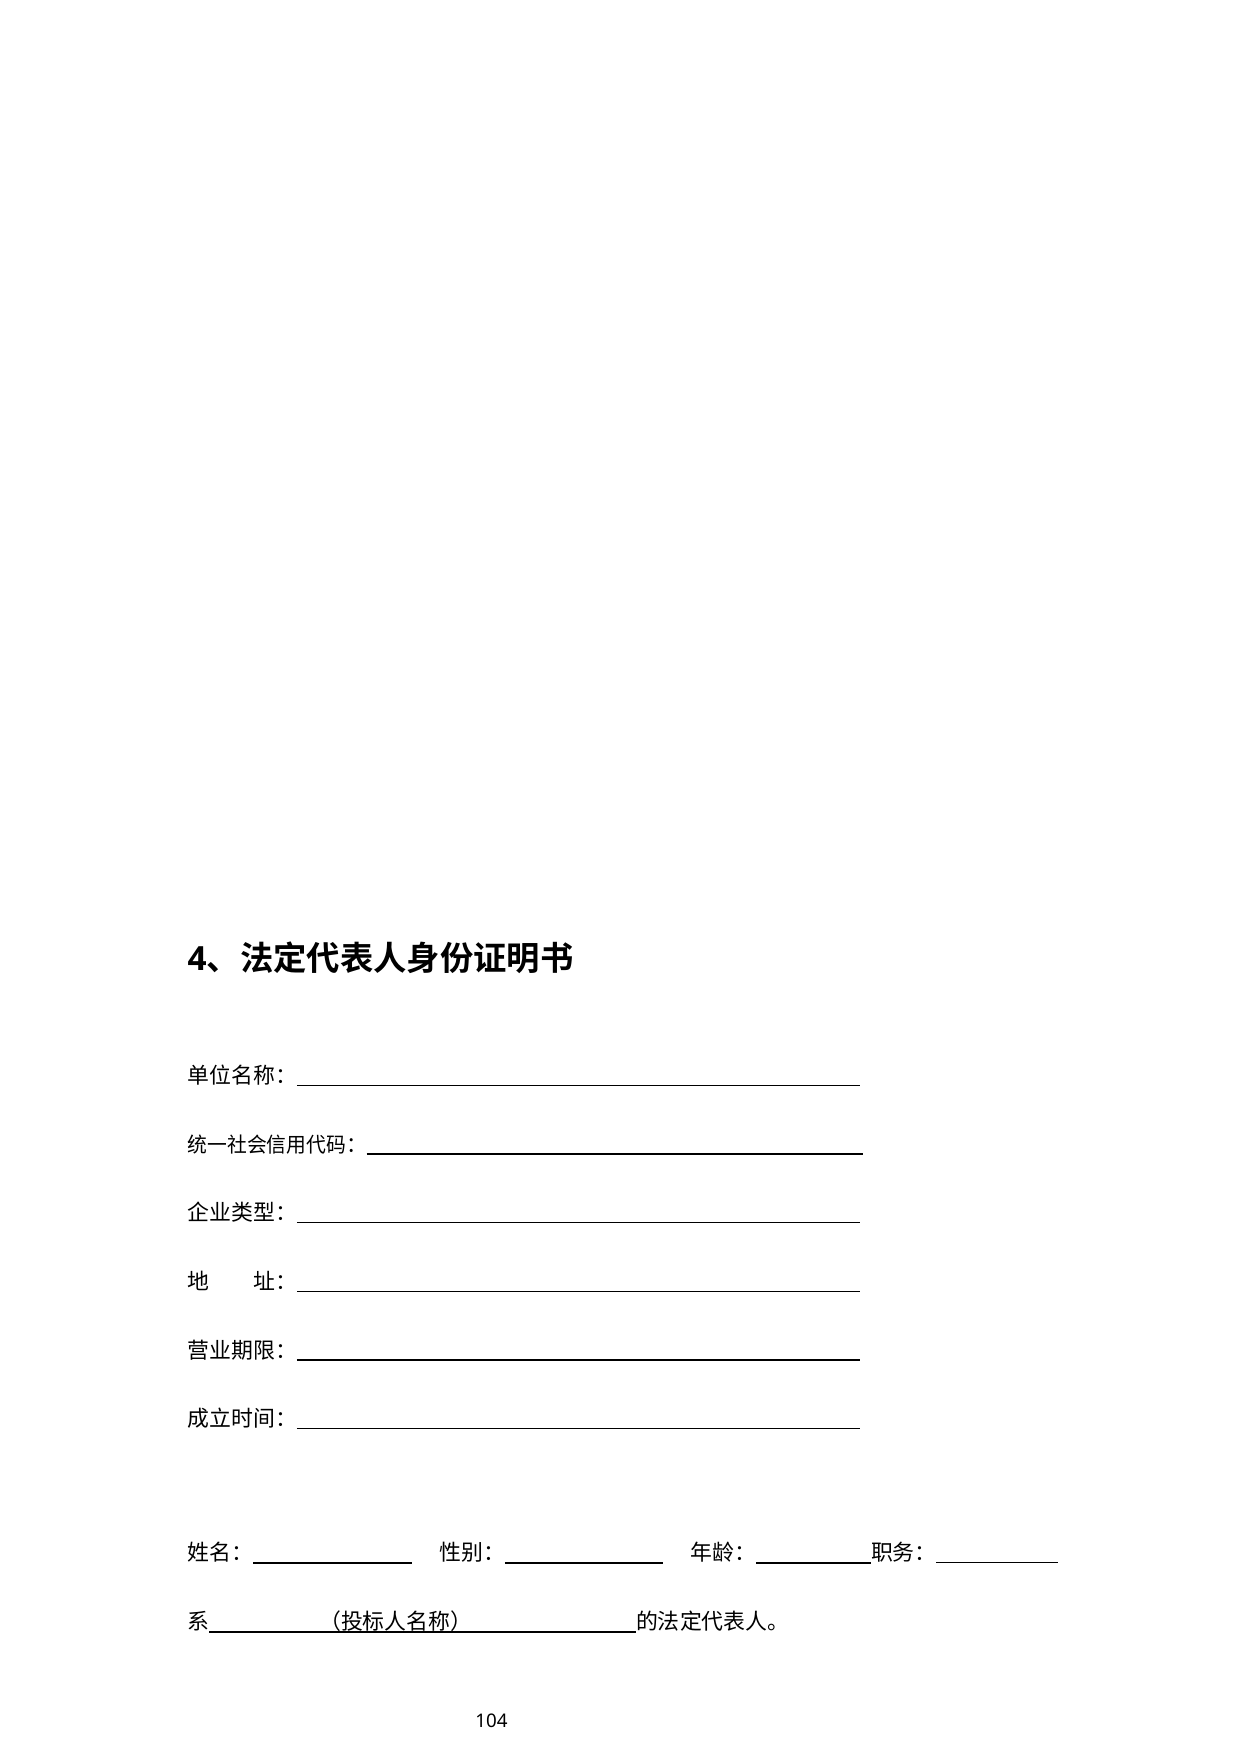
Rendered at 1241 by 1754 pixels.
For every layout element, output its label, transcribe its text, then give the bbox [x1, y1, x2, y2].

text 地 址： [187, 1264, 1076, 1296]
text 成立时间： [187, 1401, 1076, 1433]
text 统一社会信用代码： [187, 1127, 1076, 1158]
text 单位名称： [187, 1058, 1076, 1090]
text 企业类型： [187, 1195, 1076, 1227]
text 4、法定代表人身份证明书 [187, 932, 1076, 980]
text 姓名： 性别： 年龄： 职务： [187, 1535, 1076, 1567]
text 系 （投标人名称） 的法定代表人。 [187, 1604, 1076, 1636]
text 营业期限： [187, 1333, 1076, 1364]
